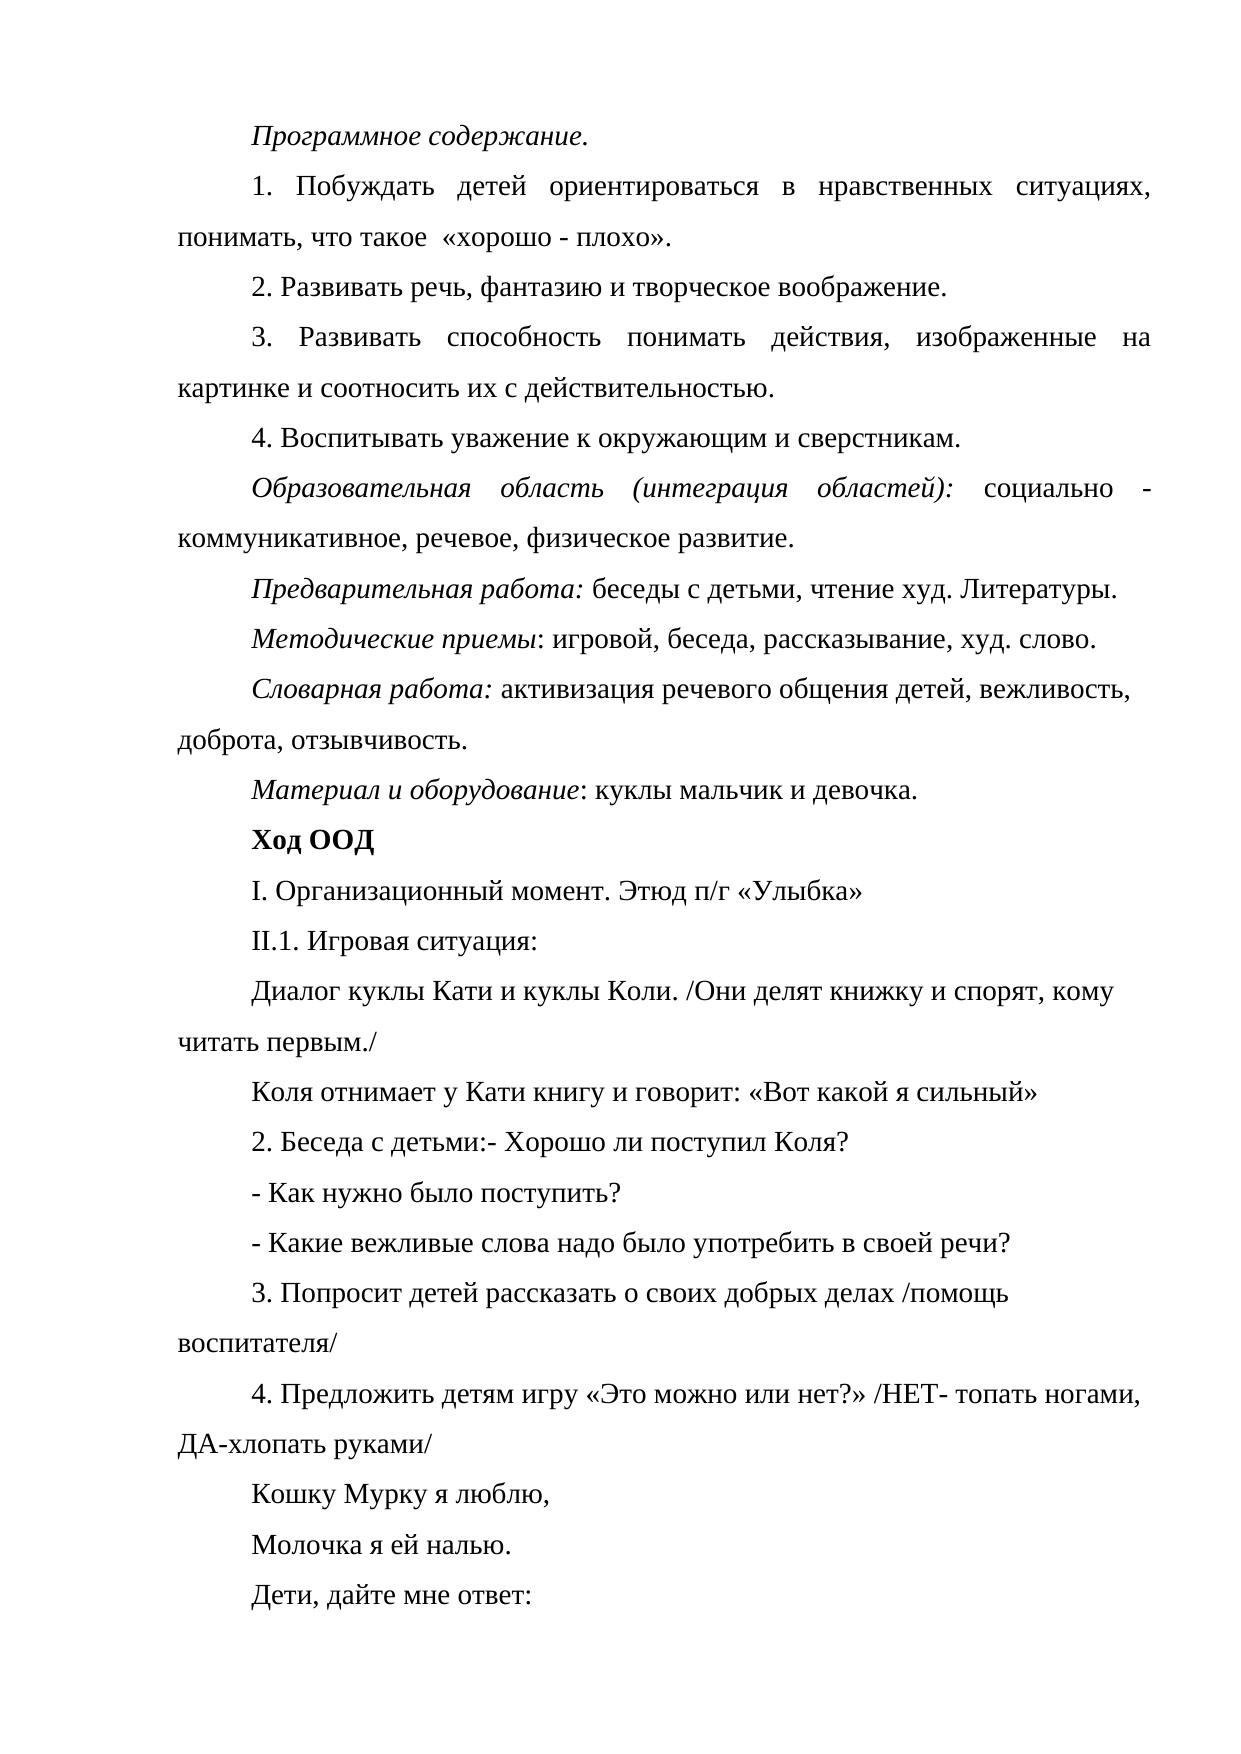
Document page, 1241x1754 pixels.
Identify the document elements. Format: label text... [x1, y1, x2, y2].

text Коля отнимает у Кати книгу и говорит: «Вот какой я сильный» [177, 1074, 1152, 1108]
text 3. Попросит детей рассказать о своих добрых делах /помощь воспитателя/ [177, 1275, 1152, 1359]
text Дети, дайте мне ответ: [177, 1577, 1152, 1611]
text 2. Развивать речь, фантазию и творческое воображение. [177, 269, 1152, 303]
text 4. Предложить детям игру «Это можно или нет?» /НЕТ- топать ногами, ДА-хлопать руками/ [177, 1376, 1152, 1460]
text Предварительная работа: беседы с детьми, чтение худ. Литературы. [177, 571, 1152, 604]
text - Как нужно было поступить? [177, 1175, 1152, 1208]
text 3. Развивать способность понимать действия, изображенные на картинке и соотносить их с действительностью. [177, 319, 1152, 403]
text Программное содержание. [177, 118, 1152, 152]
text I. Организационный момент. Этюд п/г «Улыбка» [177, 873, 1152, 906]
text - Какие вежливые слова надо было употребить в своей речи? [177, 1225, 1152, 1258]
text 1. Побуждать детей ориентироваться в нравственных ситуациях, понимать, что такое «хорошо - плохо». [177, 168, 1152, 252]
text II.1. Игровая ситуация: [177, 923, 1152, 957]
text Диалог куклы Кати и куклы Коли. /Они делят книжку и спорят, кому читать первым./ [177, 973, 1152, 1057]
text Материал и оборудование: куклы мальчик и девочка. [177, 772, 1152, 806]
text Методические приемы: игровой, беседа, рассказывание, худ. слово. [177, 621, 1152, 655]
text Словарная работа: активизация речевого общения детей, вежливость, доброта, отзывчивость. [177, 672, 1152, 755]
text Кошку Мурку я люблю, [177, 1477, 1152, 1510]
text 4. Воспитывать уважение к окружающим и сверстникам. [177, 420, 1152, 453]
text 2. Беседа с детьми:- Хорошо ли поступил Коля? [177, 1124, 1152, 1158]
text Молочка я ей налью. [177, 1527, 1152, 1560]
text Образовательная область (интеграция областей): социально - коммуникативное, речевое, физическое развитие. [177, 470, 1152, 554]
text Ход ООД [177, 822, 1152, 856]
